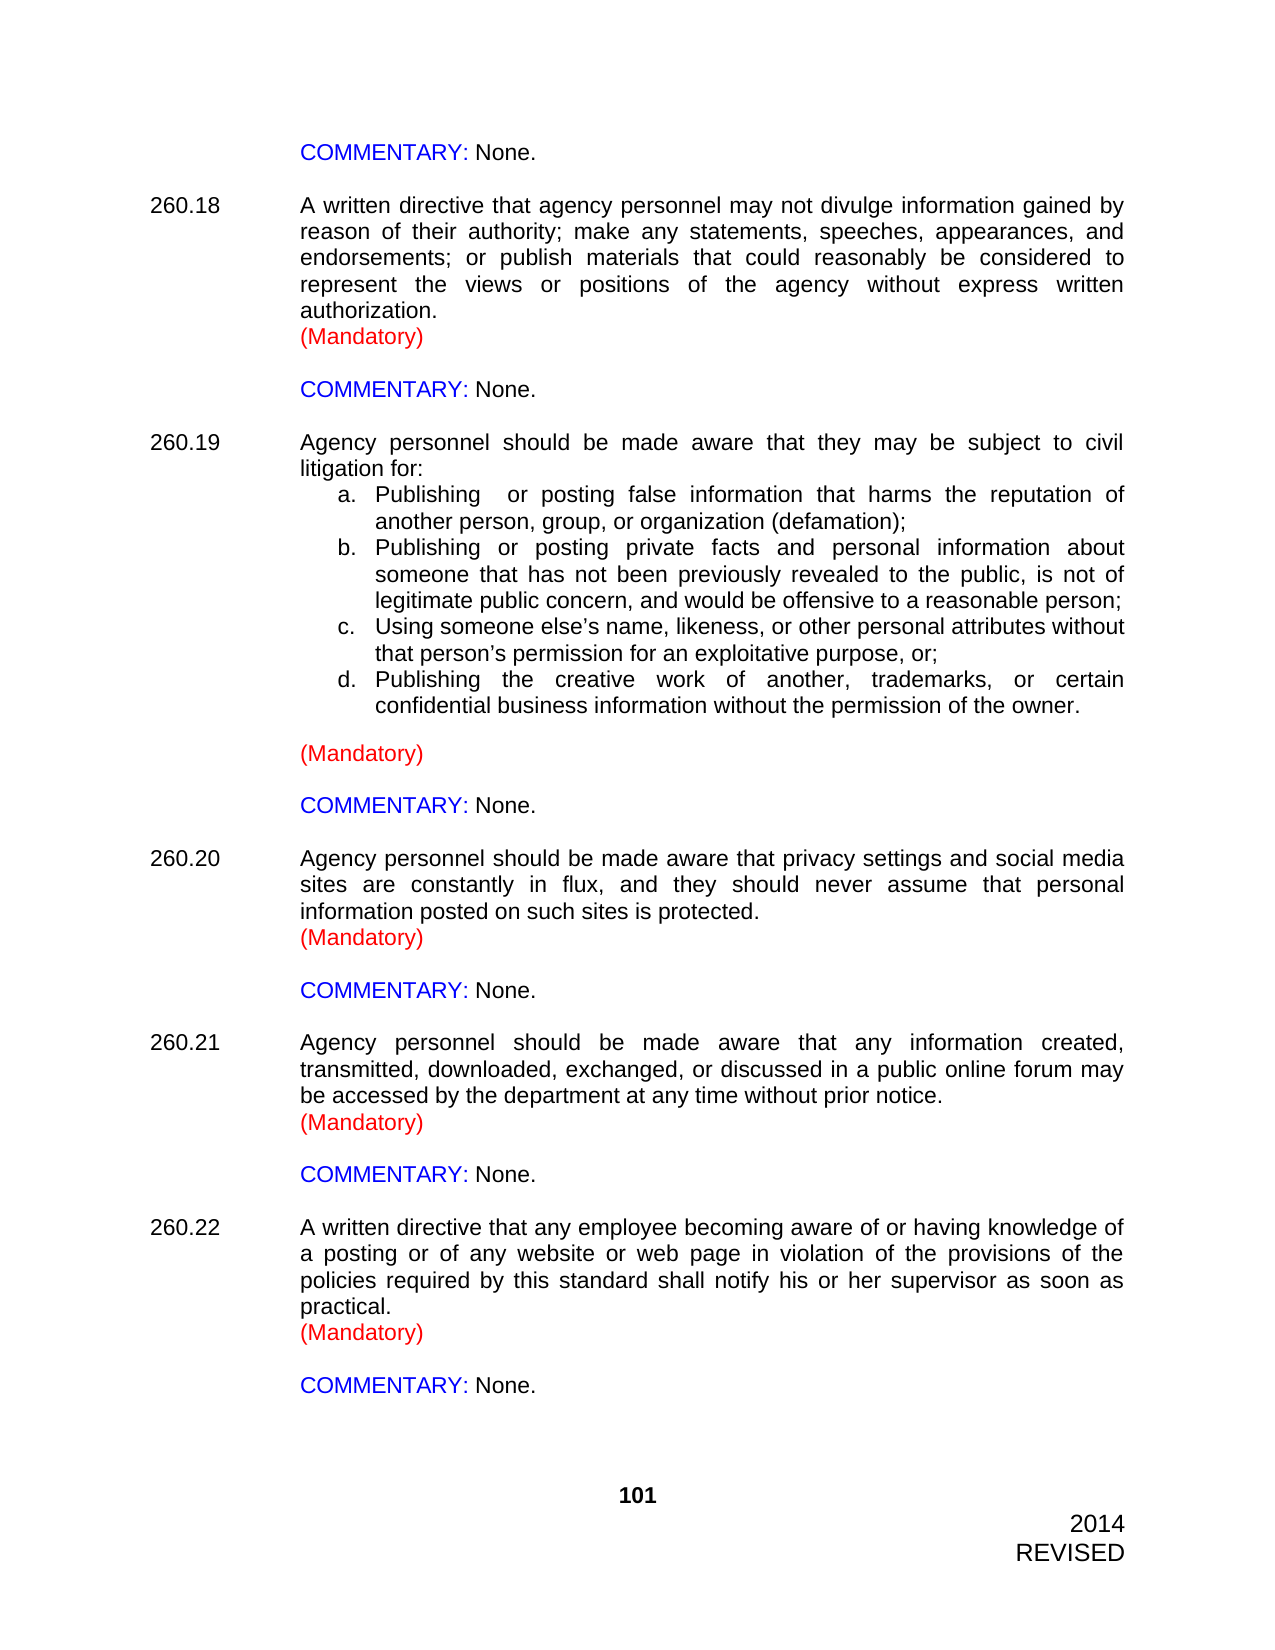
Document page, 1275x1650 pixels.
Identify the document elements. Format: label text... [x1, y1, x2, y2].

text (Mandatory) [150, 1319, 1125, 1346]
text 260.22 A written directive that any employee becoming aware of or having knowledge of a posting or of any website or web page in violation of the provisions of the policies required by this standard shall notify his or her supervisor as soon as practical. [150, 1214, 1125, 1319]
text 260.18 A written directive that agency personnel may not divulge information gained by reason of their authority; make any statements, speeches, appearances, and endorsements; or publish materials that could reasonably be considered to represent the views or positions of the agency without express written authorization. [150, 192, 1125, 323]
text (Mandatory) [150, 1108, 1125, 1135]
text COMMENTARY: None. [150, 139, 1125, 165]
text 260.20 Agency personnel should be made aware that privacy settings and social media sites are constantly in flux, and they should never assume that personal information posted on such sites is protected. [150, 845, 1125, 924]
text COMMENTARY: None. [150, 977, 1125, 1003]
text (Mandatory) [150, 739, 1125, 766]
text COMMENTARY: None. [150, 376, 1125, 402]
list Using someone else’s name, likeness, or other personal attributes without that person’s permission for an exploitative purpose, or; [337, 613, 1125, 666]
list Publishing the creative work of another, trademarks, or certain confidential business information without the permission of the owner. [337, 666, 1125, 719]
text COMMENTARY: None. [150, 1161, 1125, 1187]
text 260.21 Agency personnel should be made aware that any information created, transmitted, downloaded, exchanged, or discussed in a public online forum may be accessed by the department at any time without prior notice. [150, 1029, 1125, 1108]
text 260.19 Agency personnel should be made aware that they may be subject to civil litigation for: [150, 429, 1125, 481]
text COMMENTARY: None. [150, 1372, 1125, 1398]
text COMMENTARY: None. [150, 792, 1125, 818]
text (Mandatory) [150, 924, 1125, 950]
list Publishing or posting false information that harms the reputation of another person, group, or organization (defamation); [337, 481, 1125, 534]
list Publishing or posting private facts and personal information about someone that has not been previously revealed to the public, is not of legitimate public concern, and would be offensive to a reasonable person; [337, 534, 1125, 613]
text (Mandatory) [150, 323, 1125, 350]
